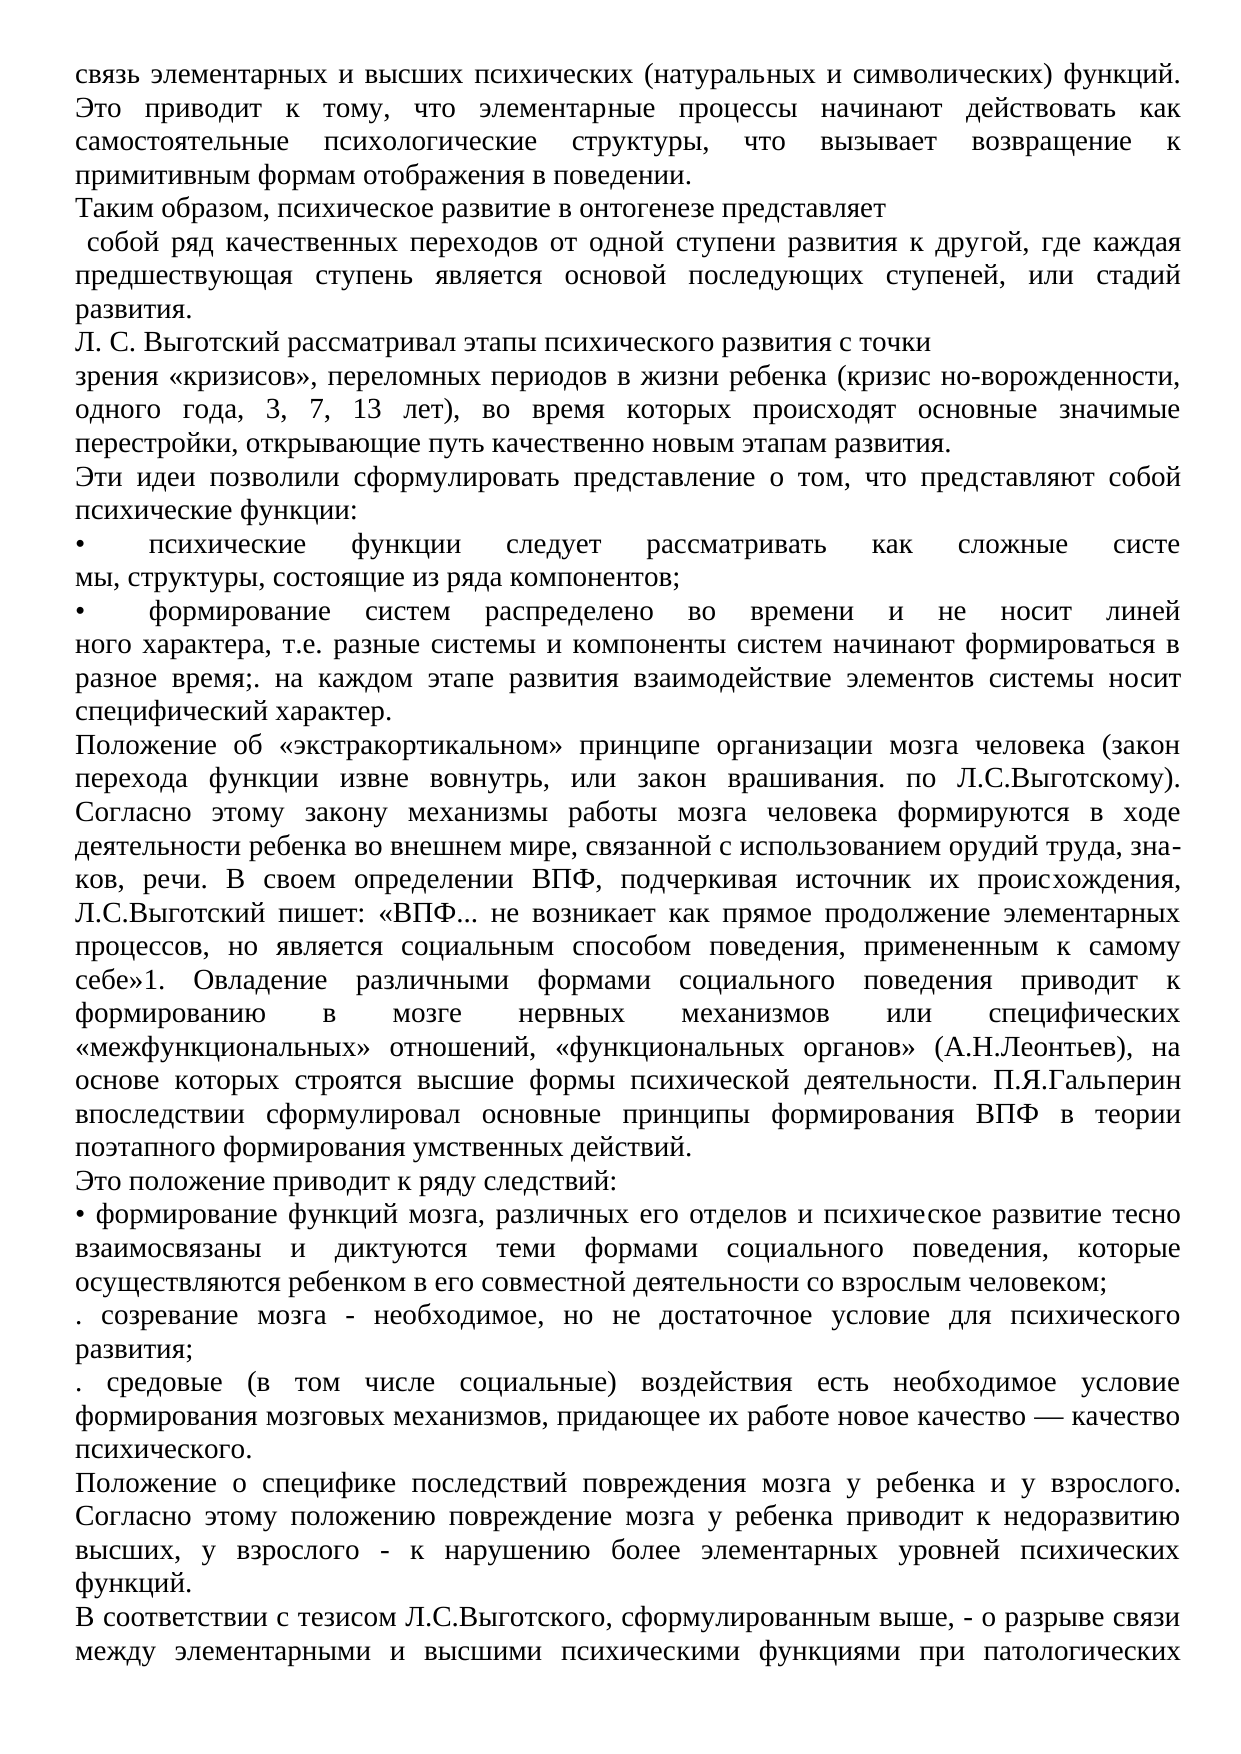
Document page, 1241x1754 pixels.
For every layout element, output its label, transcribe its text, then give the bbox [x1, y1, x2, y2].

text Положение об «экстракортикальном» принципе организации мозга человека (закон перехода функции извне вовнутрь, или закон врашивания. по Л.С.Выготскому). Согласно этому закону механизмы работы мозга человека формируются в ходе деятельности ребенка во внешнем мире, связанной с использованием орудий труда, знаков, речи. В своем определении ВПФ, подчеркивая источник их происхождения, Л.С.Выготский пишет: «ВПФ... не возникает как прямое продолжение элементарных процессов, но является социальным способом поведения, примененным к самому себе»1. Овладение различными формами социального поведения приводит к формированию в мозге нервных механизмов или специфических «межфункциональных» отношений, «функциональных органов» (А.Н.Леонтьев), на основе которых строятся высшие формы психической деятельности. П.Я.Гальперин впоследствии сформулировал основные принципы формирования ВПФ в теории поэтапного формирования умственных действий. [75, 727, 1181, 1163]
text зрения «кризисов», переломных периодов в жизни ребенка (кризис но-ворожденности, одного года, 3, 7, 13 лет), во время которых происходят основные значимые перестройки, открывающие путь качественно новым этапам развития. [75, 358, 1181, 459]
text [75, 56, 1181, 190]
text . средовые (в том числе социальные) воздействия есть необходимое условие формирования мозговых механизмов, придающее их работе новое качество — качество психического. [75, 1364, 1181, 1465]
text . созревание мозга - необходимое, но не достаточное условие для психического развития; [75, 1297, 1181, 1364]
text Л. С. Выготский рассматривал этапы психического развития с точки [75, 324, 1181, 358]
text • формирование функций мозга, различных его отделов и психическое развитие тесно взаимосвязаны и диктуются теми формами социального поведения, которые осуществляются ребенком в его совместной деятельности со взрослым человеком; [75, 1197, 1181, 1297]
text собой ряд качественных переходов от одной ступени развития к другой, где каждая предшествующая ступень является основой последующих ступеней, или стадий развития. [75, 224, 1181, 324]
text • формирование систем распределено во времени и не носит линей ного характера, т.е. разные системы и компоненты систем начинают формироваться в разное время;. на каждом этапе развития взаимодействие элементов системы носит специфический характер. [75, 593, 1181, 727]
text • психические функции следует рассматривать как сложные систе мы, структуры, состоящие из ряда компонентов; [75, 526, 1181, 593]
text Таким образом, психическое развитие в онтогенезе представляет [75, 190, 1181, 224]
text Положение о специфике последствий повреждения мозга у ребенка и у взрослого. Согласно этому положению повреждение мозга у ребенка приводит к недоразвитию высших, у взрослого - к нарушению более элементарных уровней психических функций. [75, 1465, 1181, 1599]
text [75, 1599, 1181, 1666]
text Эти идеи позволили сформулировать представление о том, что представляют собой психические функции: [75, 459, 1181, 526]
text Это положение приводит к ряду следствий: [75, 1163, 1181, 1197]
